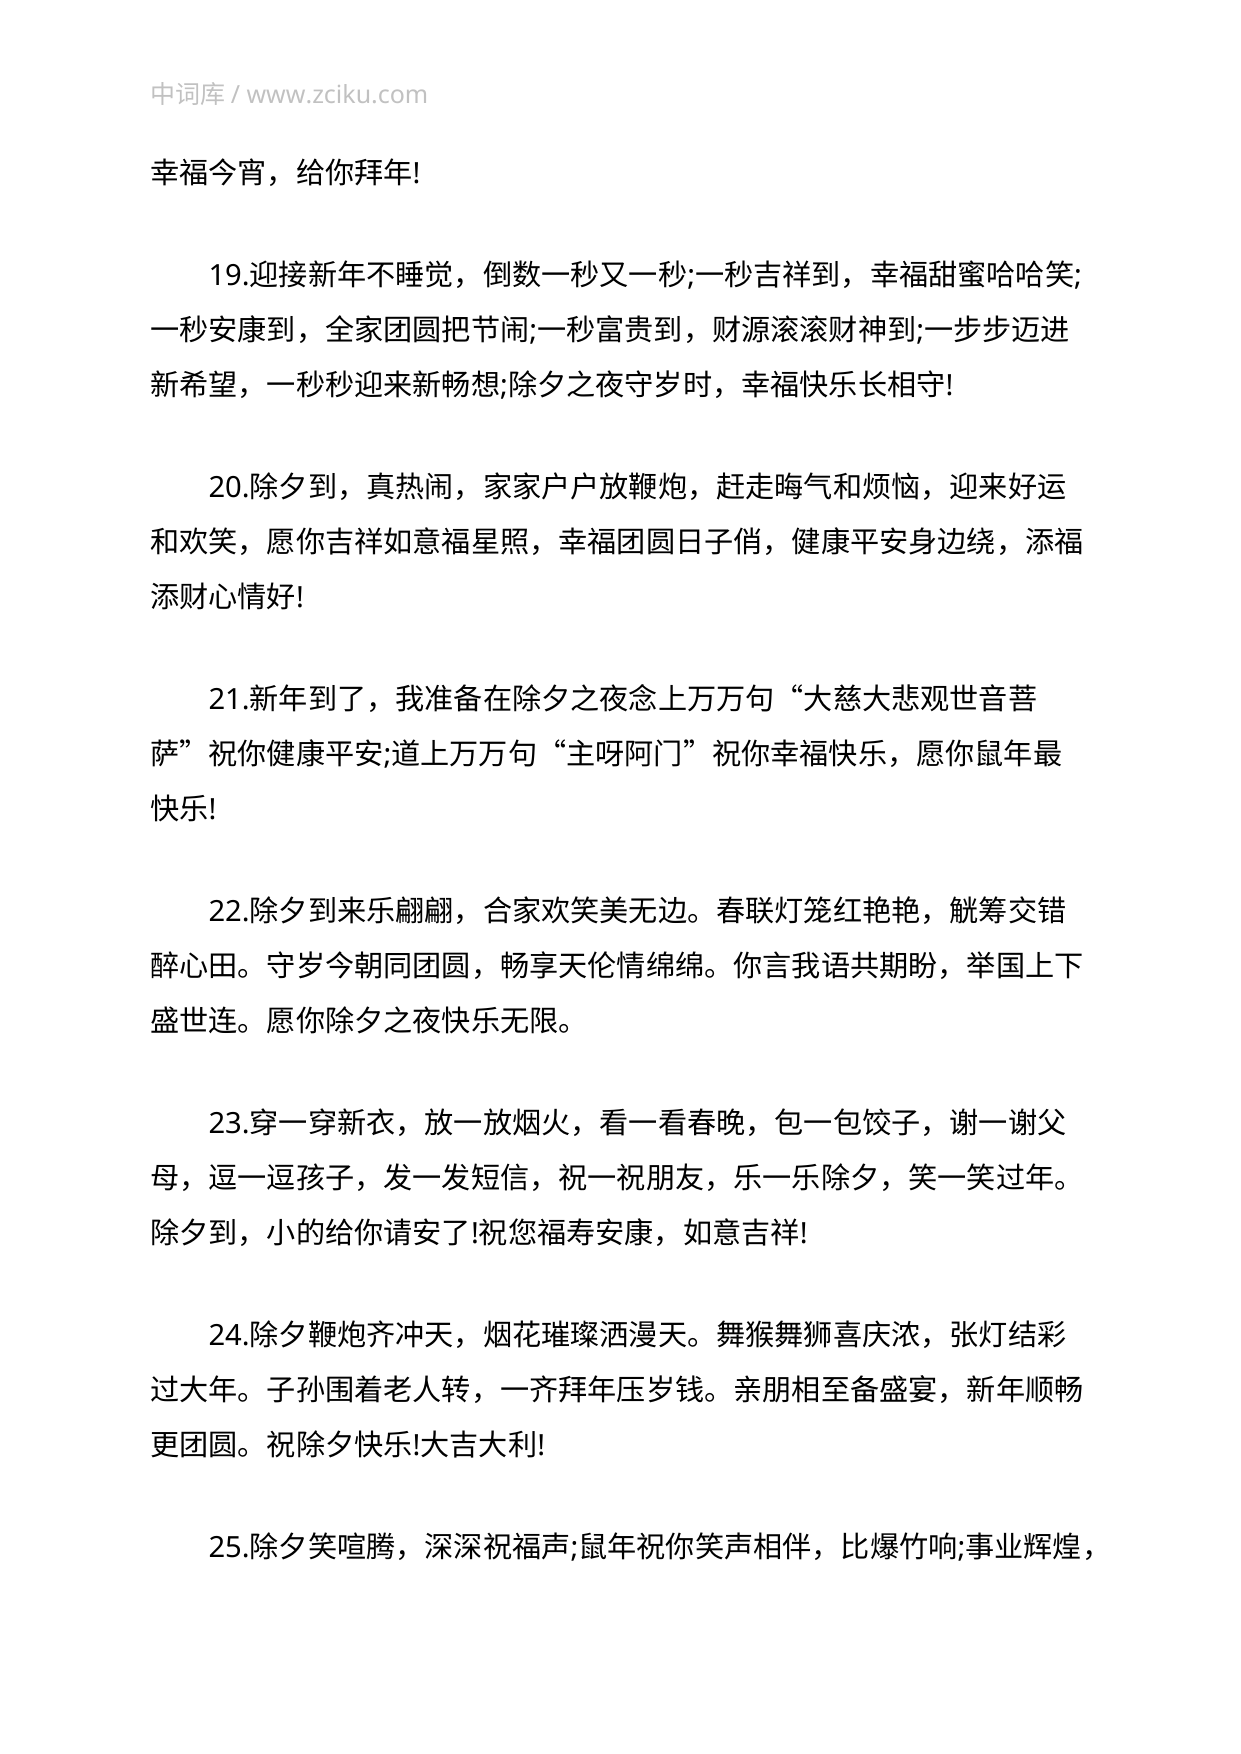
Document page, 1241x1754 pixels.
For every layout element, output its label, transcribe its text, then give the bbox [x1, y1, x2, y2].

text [150, 1523, 1090, 1566]
text 23.穿一穿新衣，放一放烟火，看一看春晚，包一包饺子，谢一谢父母，逗一逗孩子，发一发短信，祝一祝朋友，乐一乐除夕，笑一笑过年。除夕到，小的给你请安了!祝您福寿安康，如意吉祥! [150, 1099, 1090, 1252]
text 19.迎接新年不睡觉，倒数一秒又一秒;一秒吉祥到，幸福甜蜜哈哈笑;一秒安康到，全家团圆把节闹;一秒富贵到，财源滚滚财神到;一步步迈进新希望，一秒秒迎来新畅想;除夕之夜守岁时，幸福快乐长相守! [150, 252, 1090, 404]
text 21.新年到了，我准备在除夕之夜念上万万句“大慈大悲观世音菩萨”祝你健康平安;道上万万句“主呀阿门”祝你幸福快乐，愿你鼠年最快乐! [150, 676, 1090, 828]
text 24.除夕鞭炮齐冲天，烟花璀璨洒漫天。舞猴舞狮喜庆浓，张灯结彩过大年。子孙围着老人转，一齐拜年压岁钱。亲朋相至备盛宴，新年顺畅更团圆。祝除夕快乐!大吉大利! [150, 1311, 1090, 1464]
text 22.除夕到来乐翩翩，合家欢笑美无边。春联灯笼红艳艳，觥筹交错醉心田。守岁今朝同团圆，畅享天伦情绵绵。你言我语共期盼，举国上下盛世连。愿你除夕之夜快乐无限。 [150, 888, 1090, 1040]
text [150, 150, 1090, 192]
text 20.除夕到，真热闹，家家户户放鞭炮，赶走晦气和烦恼，迎来好运和欢笑，愿你吉祥如意福星照，幸福团圆日子俏，健康平安身边绕，添福添财心情好! [150, 464, 1090, 616]
